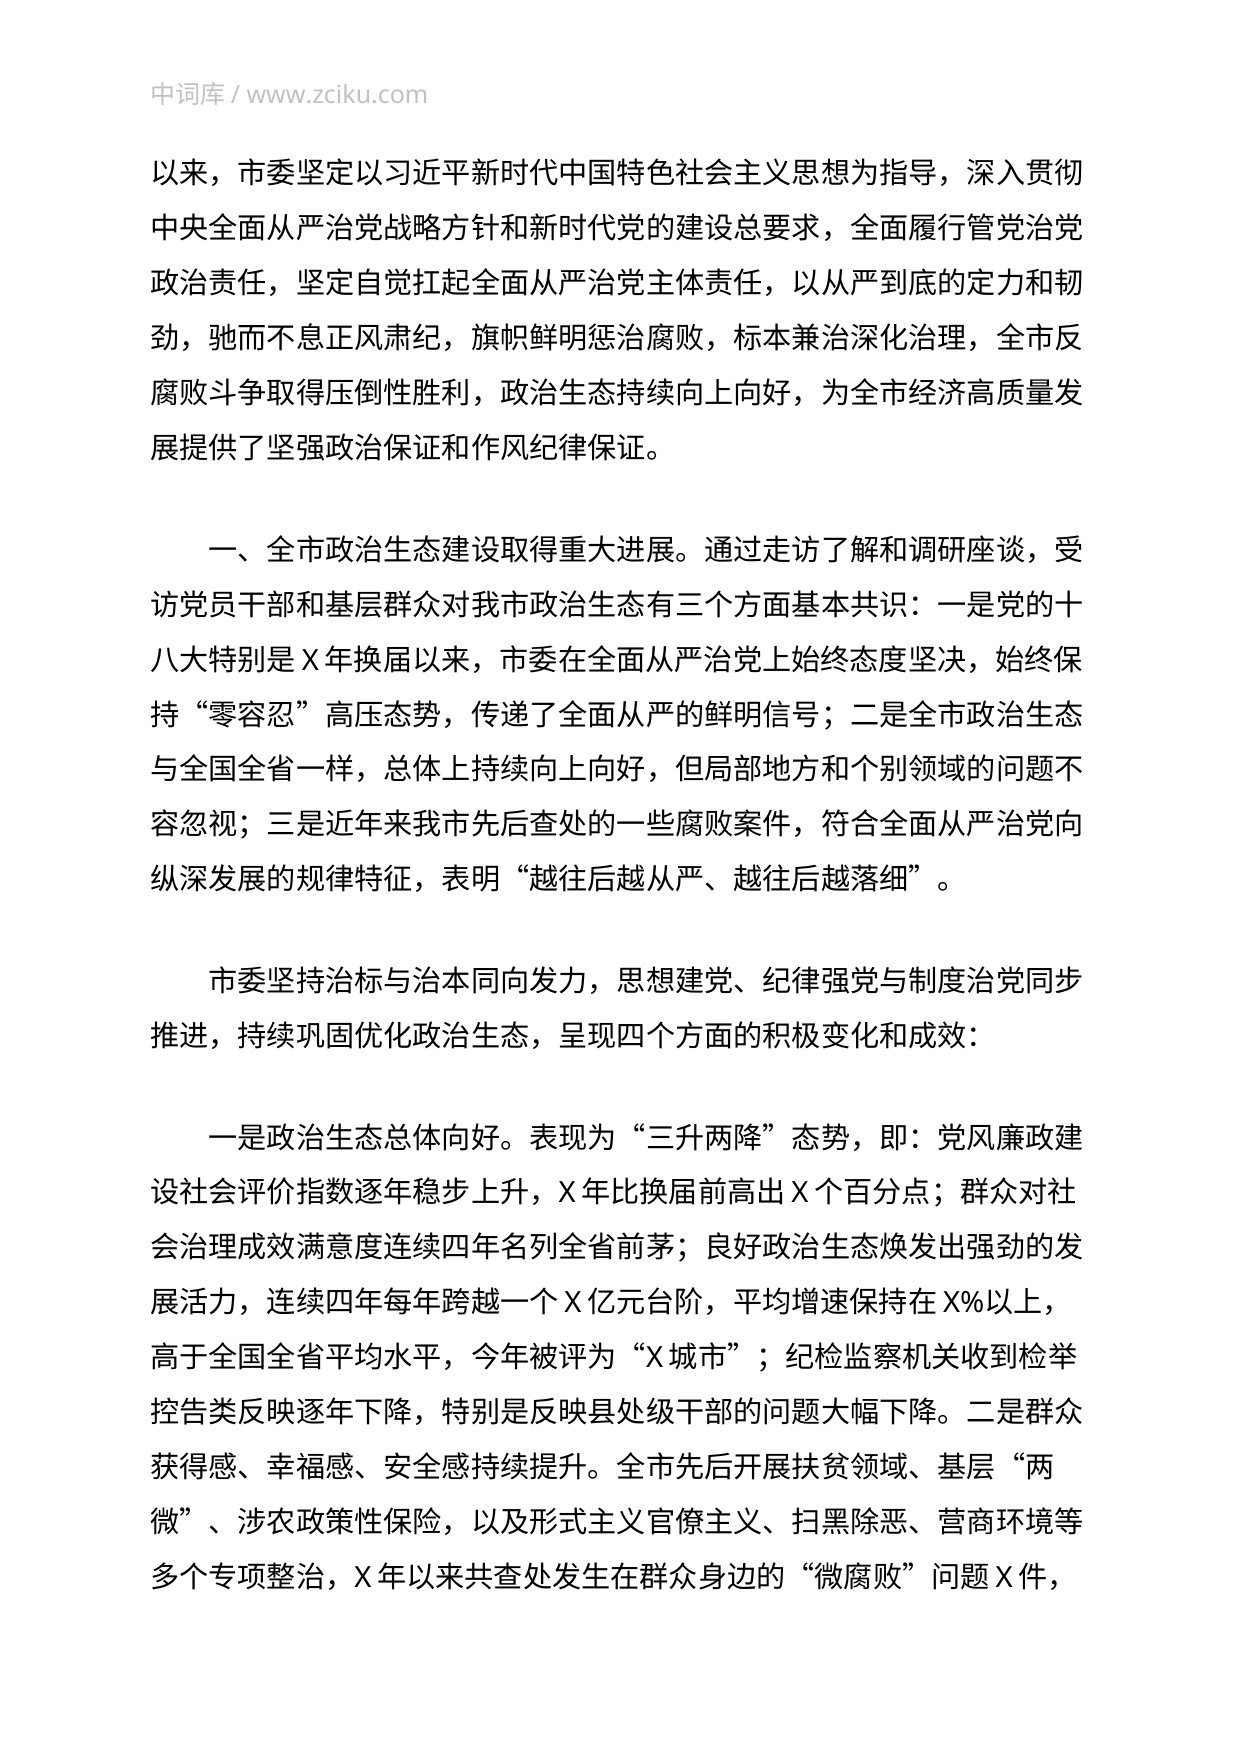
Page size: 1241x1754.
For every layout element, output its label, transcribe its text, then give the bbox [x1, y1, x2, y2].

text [150, 1114, 1090, 1596]
text 市委坚持治标与治本同向发力，思想建党、纪律强党与制度治党同步推进，持续巩固优化政治生态，呈现四个方面的积极变化和成效： [150, 957, 1090, 1055]
text 一、全市政治生态建设取得重大进展。通过走访了解和调研座谈，受访党员干部和基层群众对我市政治生态有三个方面基本共识：一是党的十八大特别是X年换届以来，市委在全面从严治党上始终态度坚决，始终保持“零容忍”高压态势，传递了全面从严的鲜明信号；二是全市政治生态与全国全省一样，总体上持续向上向好，但局部地方和个别领域的问题不容忽视；三是近年来我市先后查处的一些腐败案件，符合全面从严治党向纵深发展的规律特征，表明“越往后越从严、越往后越落细”。 [150, 526, 1090, 898]
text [150, 150, 1090, 467]
